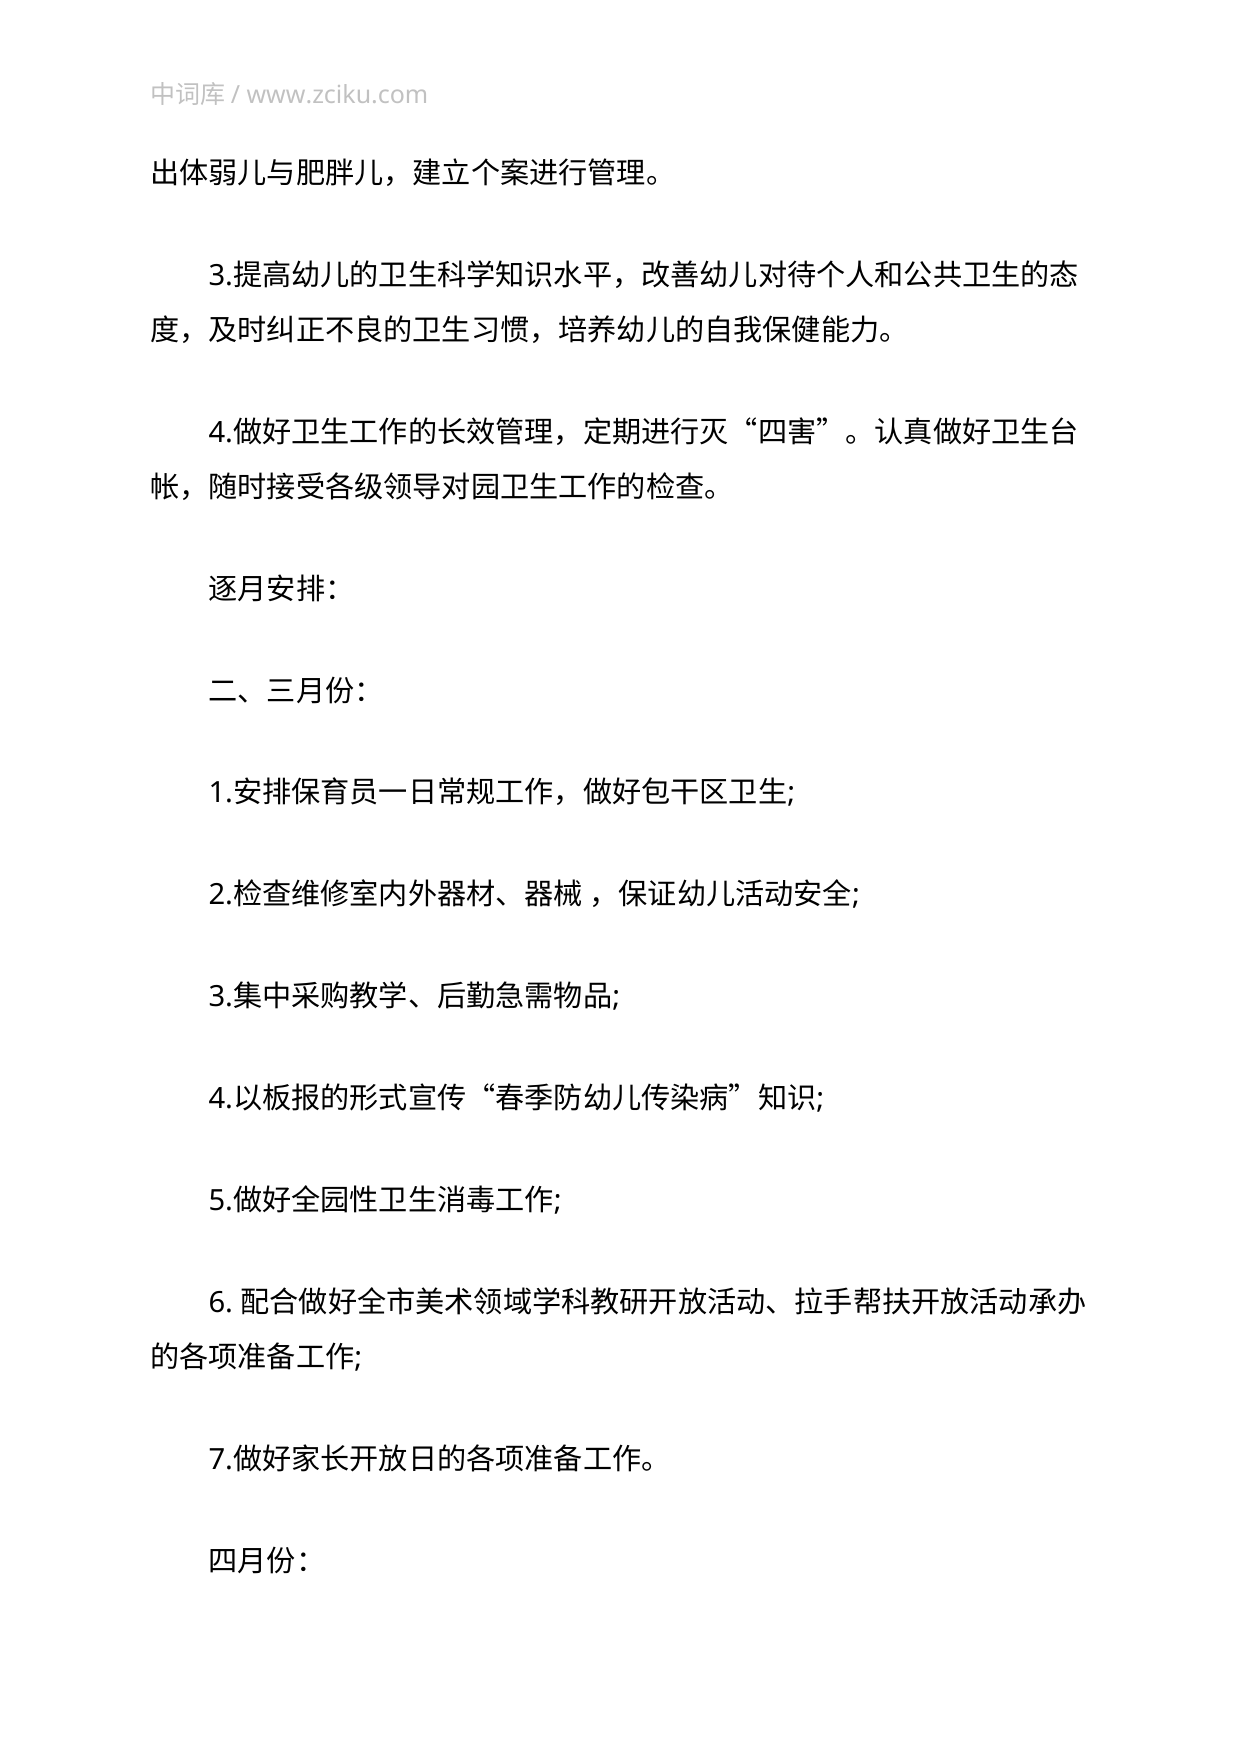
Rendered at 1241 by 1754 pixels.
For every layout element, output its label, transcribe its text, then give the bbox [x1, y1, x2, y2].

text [150, 150, 1090, 192]
text 四月份： [150, 1538, 1090, 1580]
text 5.做好全园性卫生消毒工作; [150, 1177, 1090, 1219]
text 1.安排保育员一日常规工作，做好包干区卫生; [150, 769, 1090, 811]
text 2.检查维修室内外器材、器械 ，保证幼儿活动安全; [150, 871, 1090, 913]
text 逐月安排： [150, 565, 1090, 608]
text 4.以板报的形式宣传“春季防幼儿传染病”知识; [150, 1075, 1090, 1117]
text 3.提高幼儿的卫生科学知识水平，改善幼儿对待个人和公共卫生的态度，及时纠正不良的卫生习惯，培养幼儿的自我保健能力。 [150, 252, 1090, 349]
text 4.做好卫生工作的长效管理，定期进行灭“四害”。认真做好卫生台帐，随时接受各级领导对园卫生工作的检查。 [150, 408, 1090, 506]
text 6. 配合做好全市美术领域学科教研开放活动、拉手帮扶开放活动承办的各项准备工作; [150, 1279, 1090, 1376]
text 3.集中采购教学、后勤急需物品; [150, 973, 1090, 1015]
text 二、三月份： [150, 667, 1090, 709]
text 7.做好家长开放日的各项准备工作。 [150, 1436, 1090, 1478]
